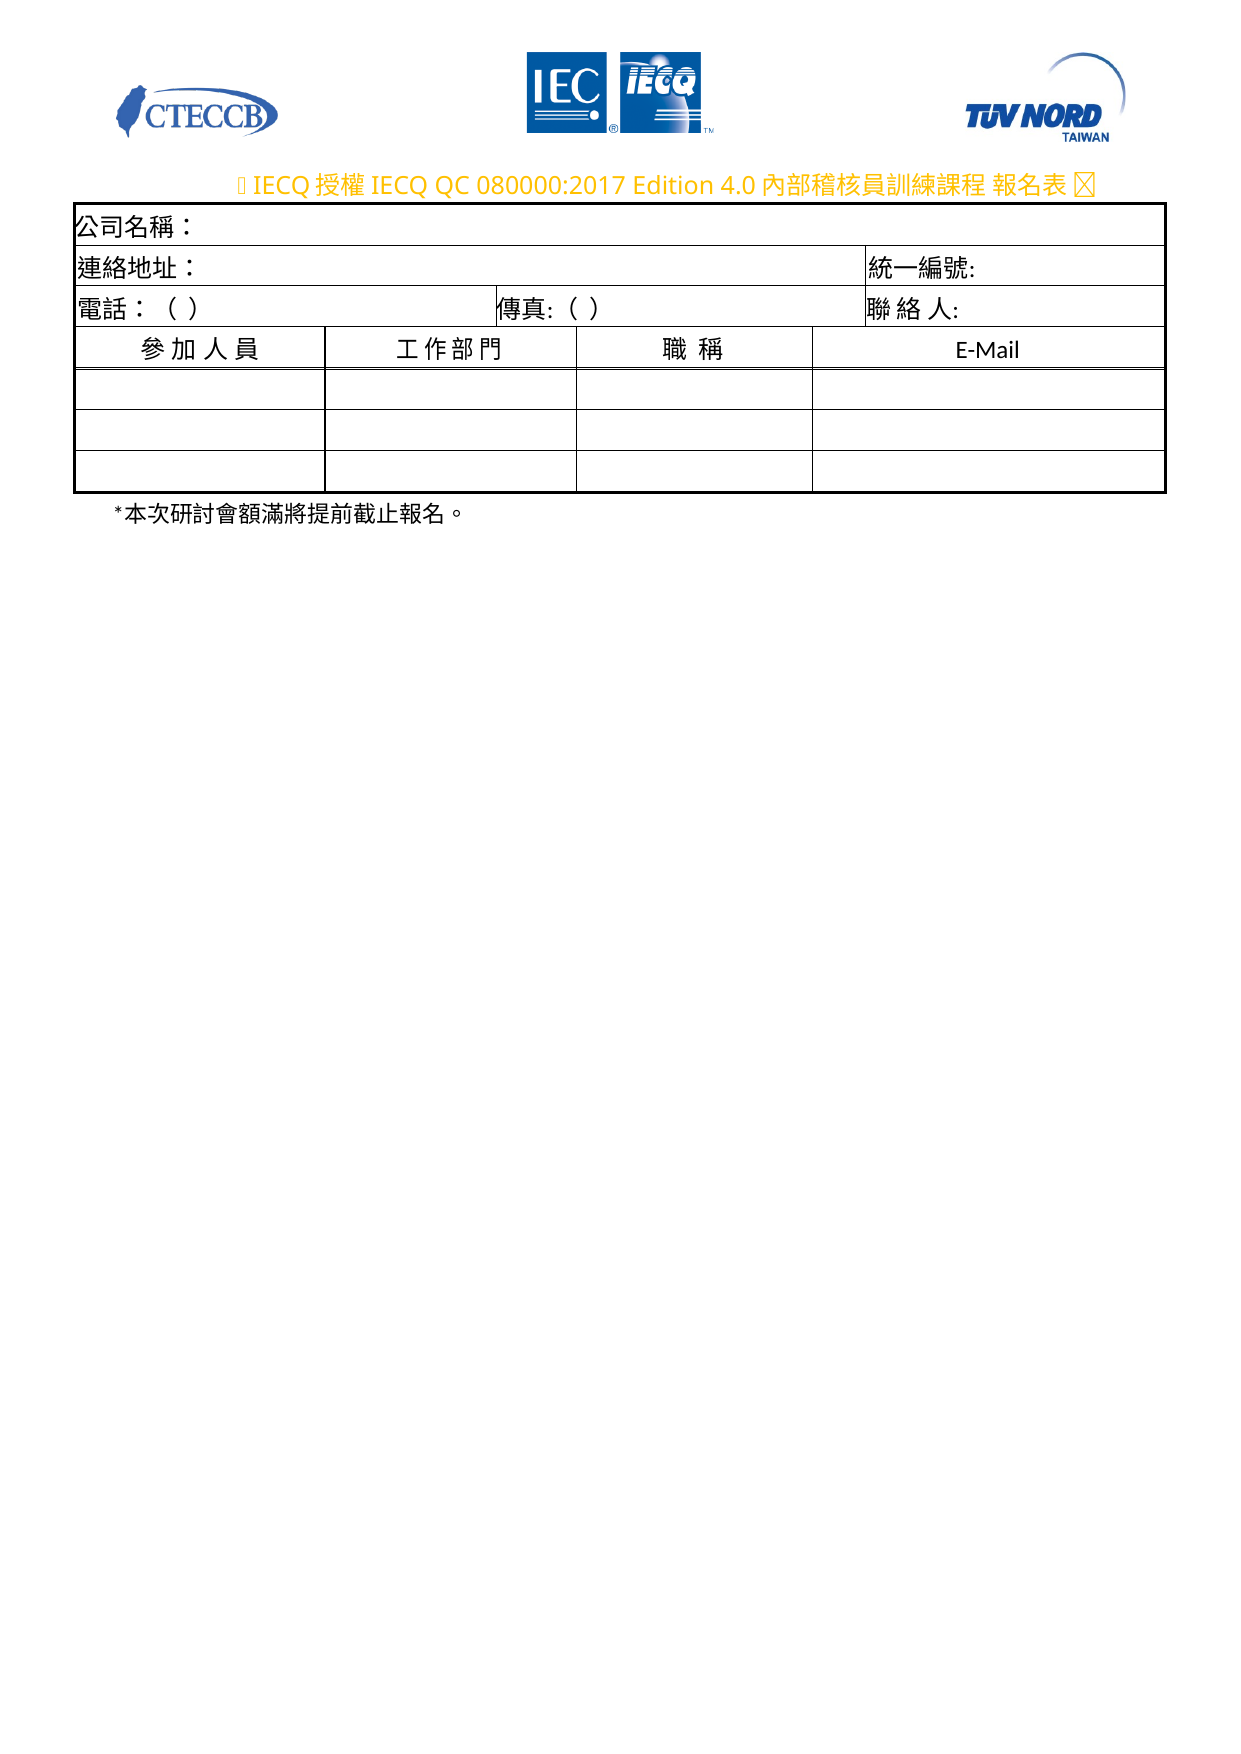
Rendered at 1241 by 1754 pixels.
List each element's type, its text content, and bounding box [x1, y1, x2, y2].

table_cell [326, 451, 576, 491]
table_cell 傳真:（ ） [497, 286, 865, 326]
table_cell [76, 370, 324, 409]
table_cell [577, 410, 812, 450]
table_cell 工 作 部 門 [326, 327, 576, 367]
table_cell 電話：（ ） [76, 286, 496, 326]
table_cell [577, 451, 812, 491]
picture [112, 80, 282, 144]
table_cell [813, 410, 1164, 450]
table_cell [577, 370, 812, 409]
table_cell 職 稱 [577, 327, 812, 367]
text *本次研討會額滿將提前截止報名。 [112, 494, 1103, 531]
table_cell [326, 370, 576, 409]
table_cell 統一編號: [866, 246, 1164, 285]
picture [526, 52, 714, 133]
table_cell E-Mail [813, 327, 1164, 367]
table_cell [76, 451, 324, 491]
table_cell 聯 絡 人: [866, 286, 1164, 326]
table_cell [813, 370, 1164, 409]
table_cell [76, 410, 324, 450]
table_cell [813, 451, 1164, 491]
picture [965, 52, 1126, 142]
table_cell 參加人員 [76, 327, 324, 367]
table_cell 連絡地址： [76, 246, 865, 285]
table_header 公司名稱： [76, 205, 1164, 245]
text IECQ授權 IECQ QC 080000:2017 Edition 4.0內部稽核員訓練課程 報名表 [112, 164, 1226, 202]
table_cell [326, 410, 576, 450]
